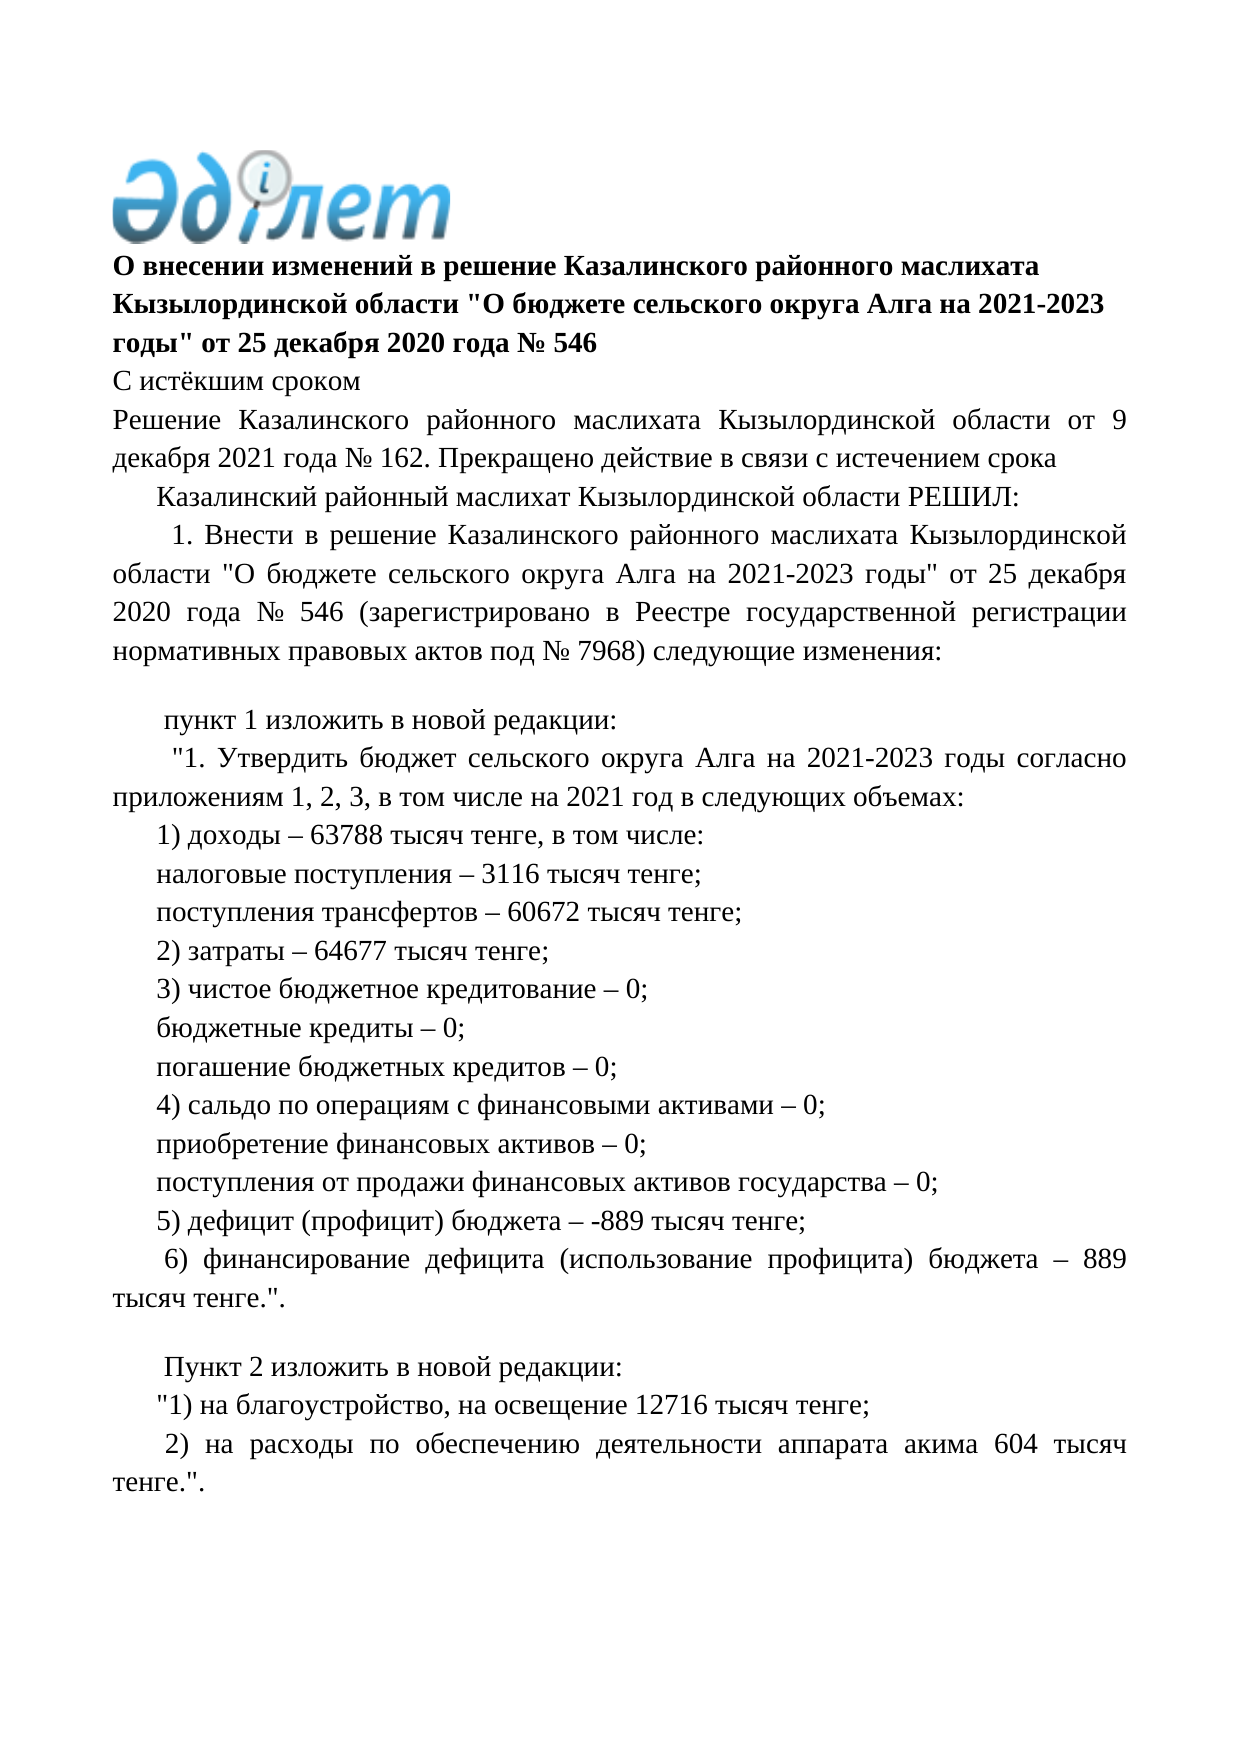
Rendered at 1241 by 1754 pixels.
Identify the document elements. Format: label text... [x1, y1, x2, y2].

text поступления от продажи финансовых активов государства – 0; [112, 1164, 1128, 1198]
text поступления трансфертов – 60672 тысяч тенге; [112, 894, 1128, 928]
text С истёкшим сроком [112, 363, 1128, 397]
text Казалинский районный маслихат Кызылординской области РЕШИЛ: [112, 479, 1128, 512]
text приобретение финансовых активов – 0; [112, 1126, 1128, 1159]
text бюджетные кредиты – 0; [112, 1010, 1128, 1044]
text налоговые поступления – 3116 тысяч тенге; [112, 856, 1128, 889]
text "1) на благоустройство, на освещение 12716 тысяч тенге; [112, 1387, 1128, 1421]
text 5) дефицит (профицит) бюджета – -889 тысяч тенге; [112, 1203, 1128, 1236]
text "1. Утвердить бюджет сельского округа Алга на 2021-2023 годы согласно приложениям 1, 2, 3, в том числе на 2021 год в следующих объемах: [112, 740, 1128, 812]
text 3) чистое бюджетное кредитование – 0; [112, 972, 1128, 1005]
text О внесении изменений в решение Казалинского районного маслихата Кызылординской области "О бюджете сельского округа Алга на 2021-2023 годы" от 25 декабря 2020 года № 546 [112, 248, 1128, 358]
text 4) сальдо по операциям с финансовыми активами – 0; [112, 1087, 1128, 1121]
text 2) затраты – 64677 тысяч тенге; [112, 933, 1128, 967]
text погашение бюджетных кредитов – 0; [112, 1049, 1128, 1082]
text 6) финансирование дефицита (использование профицита) бюджета – 889 тысяч тенге.". [112, 1241, 1128, 1313]
text Решение Казалинского районного маслихата Кызылординской области от 9 декабря 2021 года № 162. Прекращено действие в связи с истечением срока [112, 402, 1128, 474]
text 1. Внести в решение Казалинского районного маслихата Кызылординской области "О бюджете сельского округа Алга на 2021-2023 годы" от 25 декабря 2020 года № 546 (зарегистрировано в Реестре государственной регистрации нормативных правовых актов под № 7968) следующие изменения: [112, 517, 1128, 667]
text 1) доходы – 63788 тысяч тенге, в том числе: [112, 817, 1128, 851]
text пункт 1 изложить в новой редакции: [112, 702, 1128, 735]
picture [112, 150, 451, 244]
text 2) на расходы по обеспечению деятельности аппарата акима 604 тысяч тенге.". [112, 1426, 1128, 1498]
text Пункт 2 изложить в новой редакции: [112, 1349, 1128, 1382]
